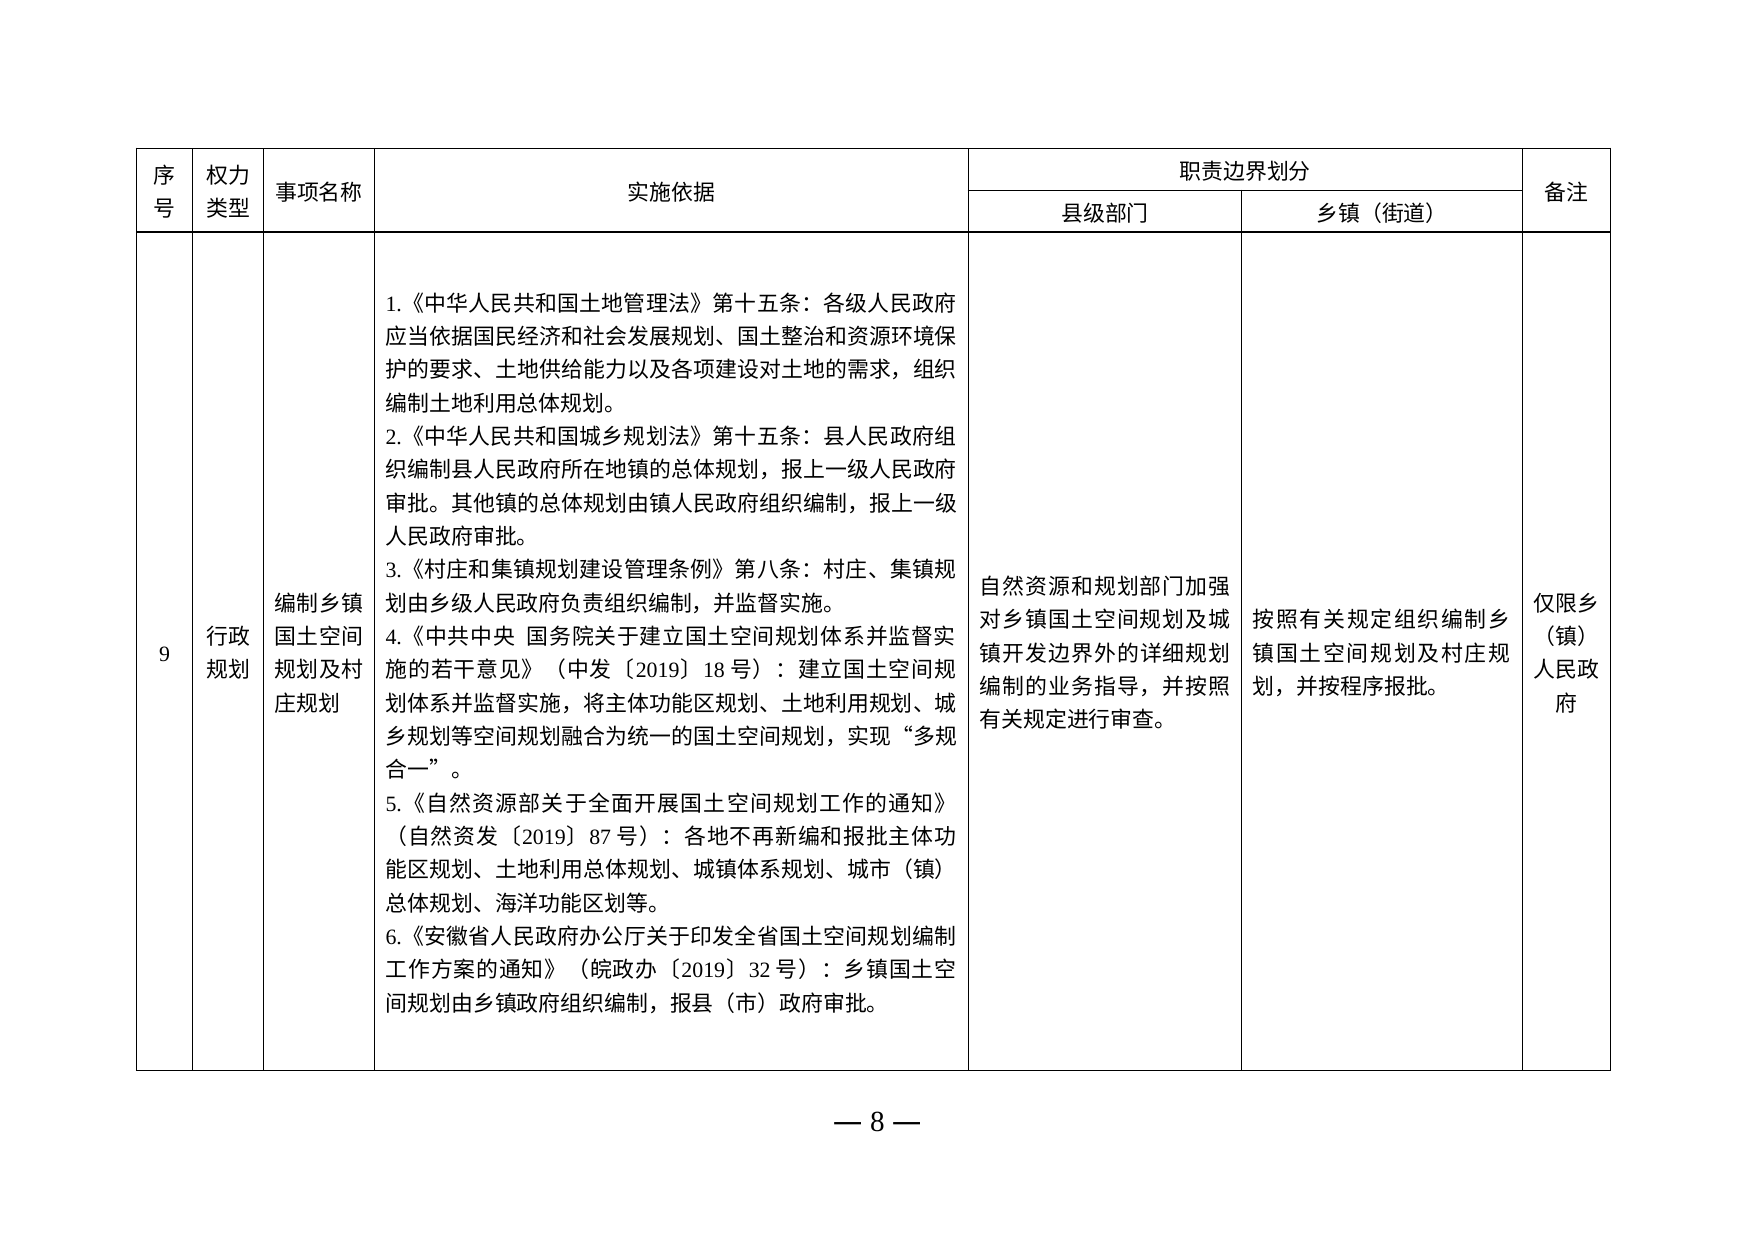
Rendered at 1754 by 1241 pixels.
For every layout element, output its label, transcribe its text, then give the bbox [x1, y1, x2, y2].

table_cell 编制乡镇国土空间规划及村庄规划 [264, 233, 374, 1070]
table_cell 仅限乡（镇）人民政府 [1523, 233, 1610, 1070]
table_header 实施依据 [375, 149, 968, 231]
table_header 权力 类型 [193, 149, 263, 231]
table_cell 行政 规划 [193, 233, 263, 1070]
table_header 职责边界划分 [969, 149, 1522, 189]
table_cell 按照有关规定组织编制乡镇国土空间规划及村庄规划，并按程序报批。 [1242, 233, 1522, 1070]
table_cell 县级部门 [969, 191, 1241, 231]
table_cell 自然资源和规划部门加强对乡镇国土空间规划及城镇开发边界外的详细规划编制的业务指导，并按照有关规定进行审查。 [969, 233, 1241, 1070]
table_cell 9 [137, 233, 192, 1070]
table_cell 1.《中华人民共和国土地管理法》第十五条：各级人民政府应当依据国民经济和社会发展规划、国土整治和资源环境保护的要求、土地供给能力以及各项建设对土地的需求，组织编制土地利用总体规划。 2.《中华人民共和国城乡规划法》第十五条：县人民政府组织编制县人民政府所在地镇的总体规划，报上一级人民政府审批。其他镇的总体规划由镇人民政府组织编制，报上一级人民政府审批。 3.《村庄和集镇规划建设管理条例》第八条：村庄、集镇规划由乡级人民政府负责组织编制，并监督实施。 4.《中共中央 国务院关于建立国土空间规划体系并监督实施的若干意见》（中发〔2019〕18号）：建立国土空间规划体系并监督实施，将主体功能区规划、土地利用规划、城乡规划等空间规划融合为统一的国土空间规划，实现“多规合一”。 5.《自然资源部关于全面开展国土空间规划工作的通知》（自然资发〔2019〕87号）：各地不再新编和报批主体功能区规划、土地利用总体规划、城镇体系规划、城市（镇）总体规划、海洋功能区划等。 6.《安徽省人民政府办公厅关于印发全省国土空间规划编制工作方案的通知》（皖政办〔2019〕32号）：乡镇国土空间规划由乡镇政府组织编制，报县（市）政府审批。 [375, 233, 968, 1070]
table_header 事项名称 [264, 149, 374, 231]
table_header 备注 [1523, 149, 1610, 231]
table_header 序 号 [137, 149, 192, 231]
table_cell 乡镇（街道） [1242, 191, 1522, 231]
